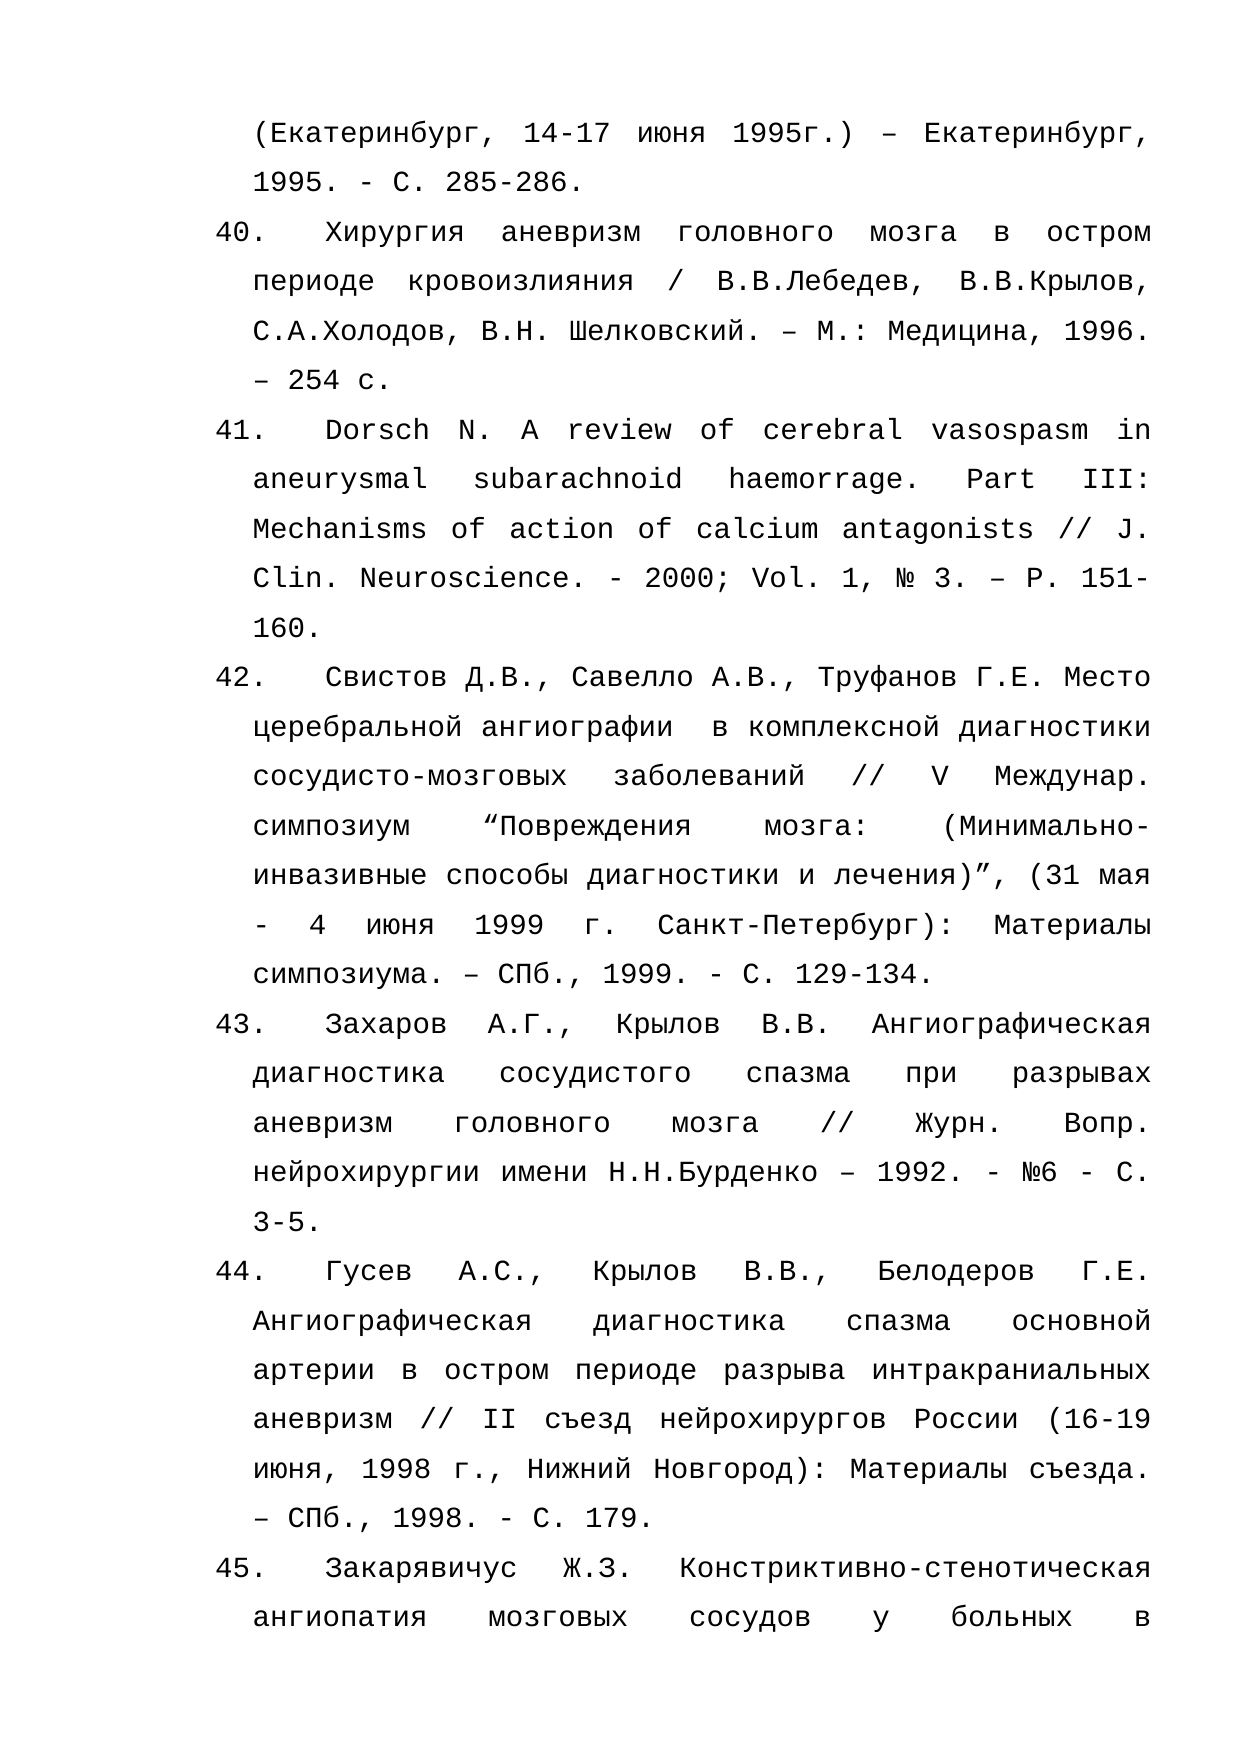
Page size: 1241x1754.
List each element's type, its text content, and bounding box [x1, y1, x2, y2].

list Свистов Д.В., Савелло А.В., Труфанов Г.Е. Место церебральной ангиографии в комплексной диагностики сосудисто-мозговых заболеваний // V Междунар. симпозиум “Повреждения мозга: (Минимально-инвазивные способы диагностики и лечения)”, (31 мая - 4 июня 1999 г. Санкт-Петербург): Материалы симпозиума. – СПб., 1999. - С. 129-134. [215, 662, 1152, 992]
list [215, 1553, 1152, 1636]
list Захаров А.Г., Крылов В.В. Ангиографическая диагностика сосудистого спазма при разрывах аневризм головного мозга // Журн. Вопр. нейрохирургии имени Н.Н.Бурденко – 1992. - №6 - С. 3-5. [215, 1009, 1152, 1240]
list Гусев А.С., Крылов В.В., Белодеров Г.Е. Ангиографическая диагностика спазма основной артерии в остром периоде разрыва интракраниальных аневризм // II съезд нейрохирургов России (16-19 июня, 1998 г., Нижний Новгород): Материалы съезда. – СПб., 1998. - С. 179. [215, 1256, 1152, 1537]
list Dorsch N. A review of cerebral vasospasm in aneurysmal subarachnoid haemorrage. Part III: Mechanisms of action of calcium antagonists // J. Clin. Neuroscience. - 2000; Vol. 1, № 3. – Р. 151-160. [215, 415, 1152, 646]
list Хирургия аневризм головного мозга в остром периоде кровоизлияния / В.В.Лебедев, В.В.Крылов, С.А.Холодов, В.Н. Шелковский. – М.: Медицина, 1996. – 254 с. [215, 217, 1152, 398]
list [215, 118, 1152, 201]
